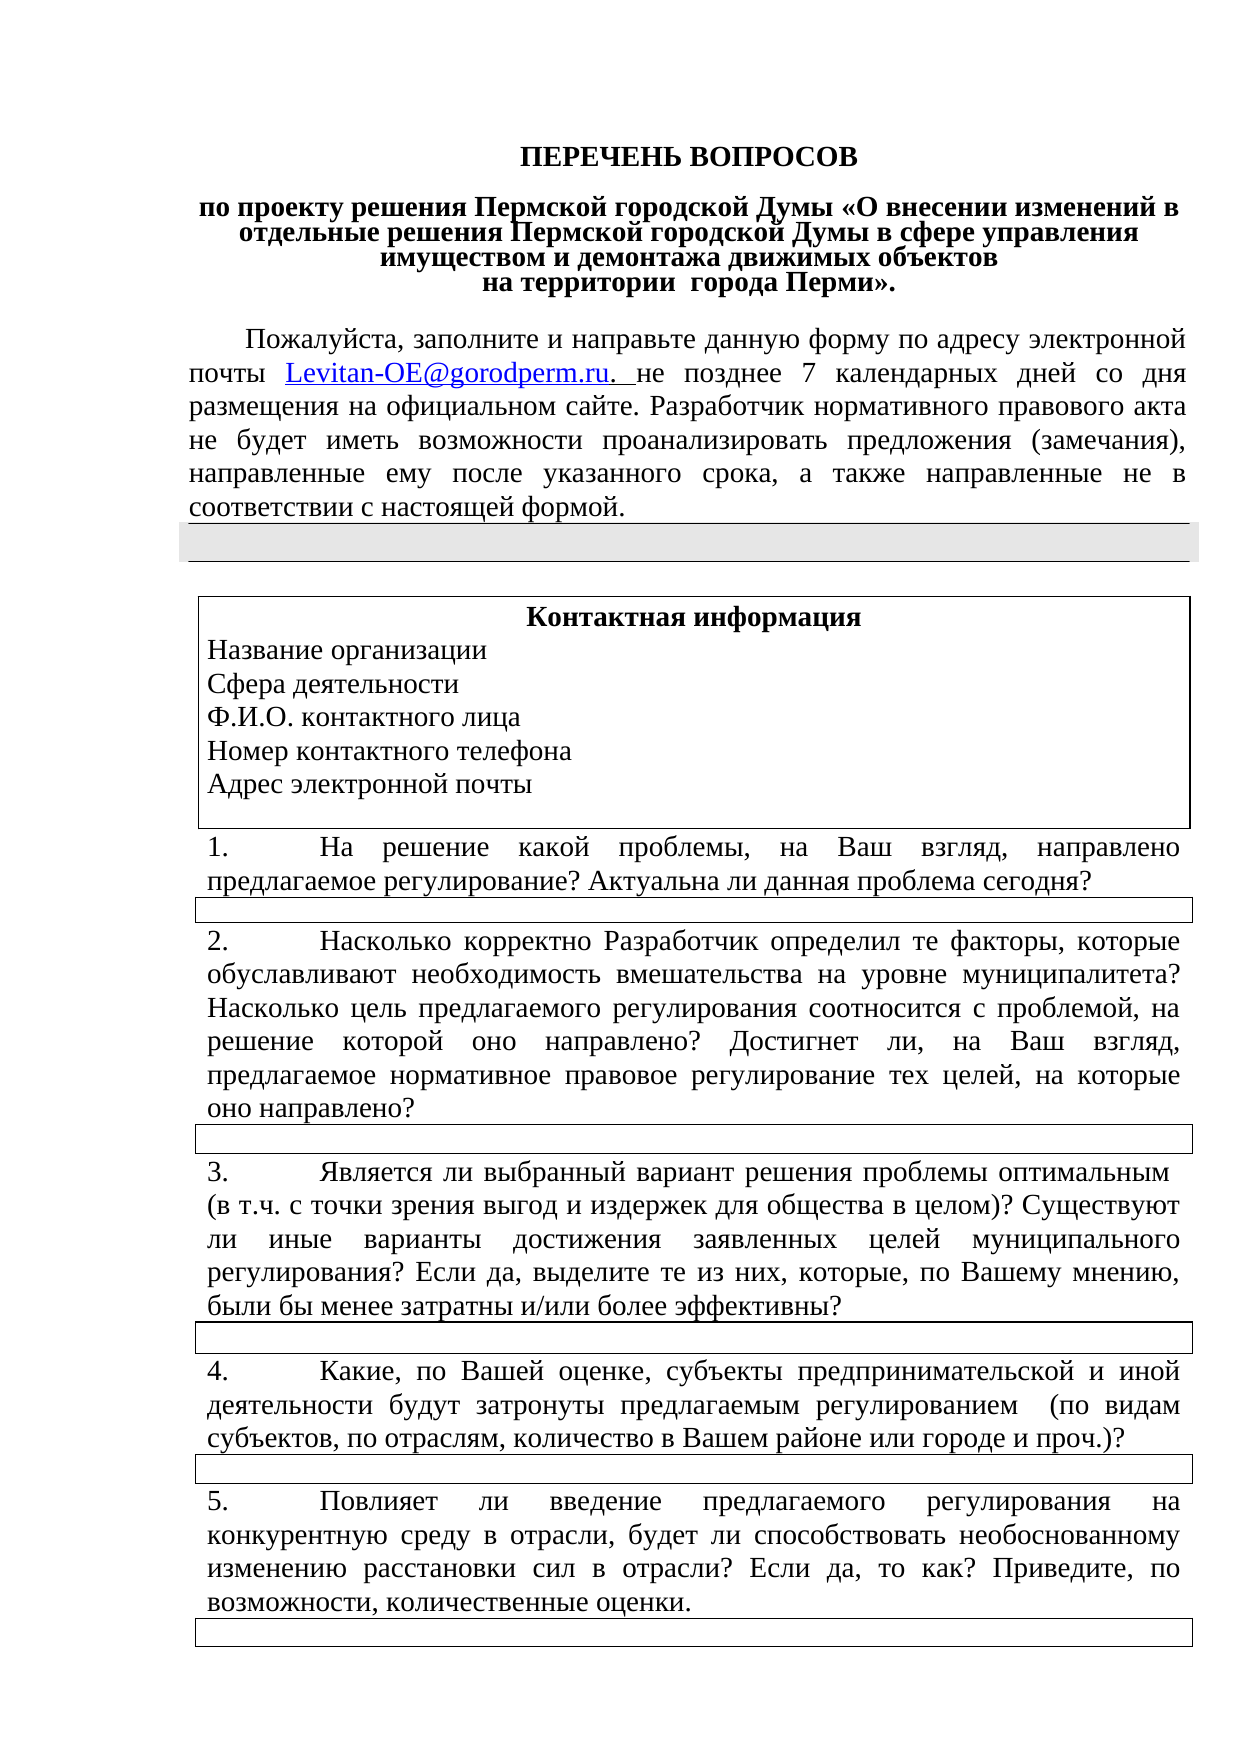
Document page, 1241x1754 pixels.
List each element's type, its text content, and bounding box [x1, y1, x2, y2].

text Номер контактного телефона [207, 733, 1181, 767]
table_cell Какие, по Вашей оценке, субъекты предпринимательской и иной деятельности будут затронуты предлагаемым регулированием (по видам субъектов, по отраслям, количество в Вашем районе или городе и проч.)? [196, 1354, 1192, 1454]
table_header На решение какой проблемы, на Ваш взгляд, направлено предлагаемое регулирование? Актуальна ли данная проблема сегодня? [196, 830, 1192, 897]
table_cell Является ли выбранный вариант решения проблемы оптимальным (в т.ч. с точки зрения выгод и издержек для общества в целом)? Существуют ли иные варианты достижения заявленных целей муниципального регулирования? Если да, выделите те из них, которые, по Вашему мнению, были бы менее затратны и/или более эффективны? [196, 1154, 1192, 1321]
text Адрес электронной почты [207, 767, 1181, 800]
table_cell [196, 1455, 1192, 1482]
text Сфера деятельности [207, 666, 1181, 699]
text Ф.И.О. контактного лица [207, 699, 1181, 733]
table_cell Повлияет ли введение предлагаемого регулирования на конкурентную среду в отрасли, будет ли способствовать необоснованному изменению расстановки сил в отрасли? Если да, то как? Приведите, по возможности, количественные оценки. [196, 1484, 1192, 1618]
table_cell [196, 1619, 1192, 1646]
text Название организации [207, 632, 1181, 666]
table_cell [196, 1323, 1192, 1352]
table_header ПЕРЕЧЕНЬ ВОПРОСОВ по проекту решения Пермской городской Думы «О внесении изменений в отдельные решения Пермской городской Думы в сфере управления имуществом и демонтажа движимых объектов на территории города Перми». Пожалуйста, заполните и направьте данную форму по адресу электронной почты Levitan-OE@gorodperm.ru. не позднее 7 календарных дней со дня размещения на официальном сайте. Разработчик нормативного правового акта не будет иметь возможности проанализировать предложения (замечания), направленные ему после указанного срока, а также направленные не в соответствии с настоящей формой. [177, 146, 1201, 596]
table_cell [196, 1125, 1192, 1153]
table_cell Насколько корректно Разработчик определил те факторы, которые обуславливают необходимость вмешательства на уровне муниципалитета? Насколько цель предлагаемого регулирования соотносится с проблемой, на решение которой оно направлено? Достигнет ли, на Ваш взгляд, предлагаемое нормативное правовое регулирование тех целей, на которые оно направлено? [196, 923, 1192, 1124]
table_cell [196, 898, 1192, 922]
text Контактная информация [199, 597, 1189, 632]
